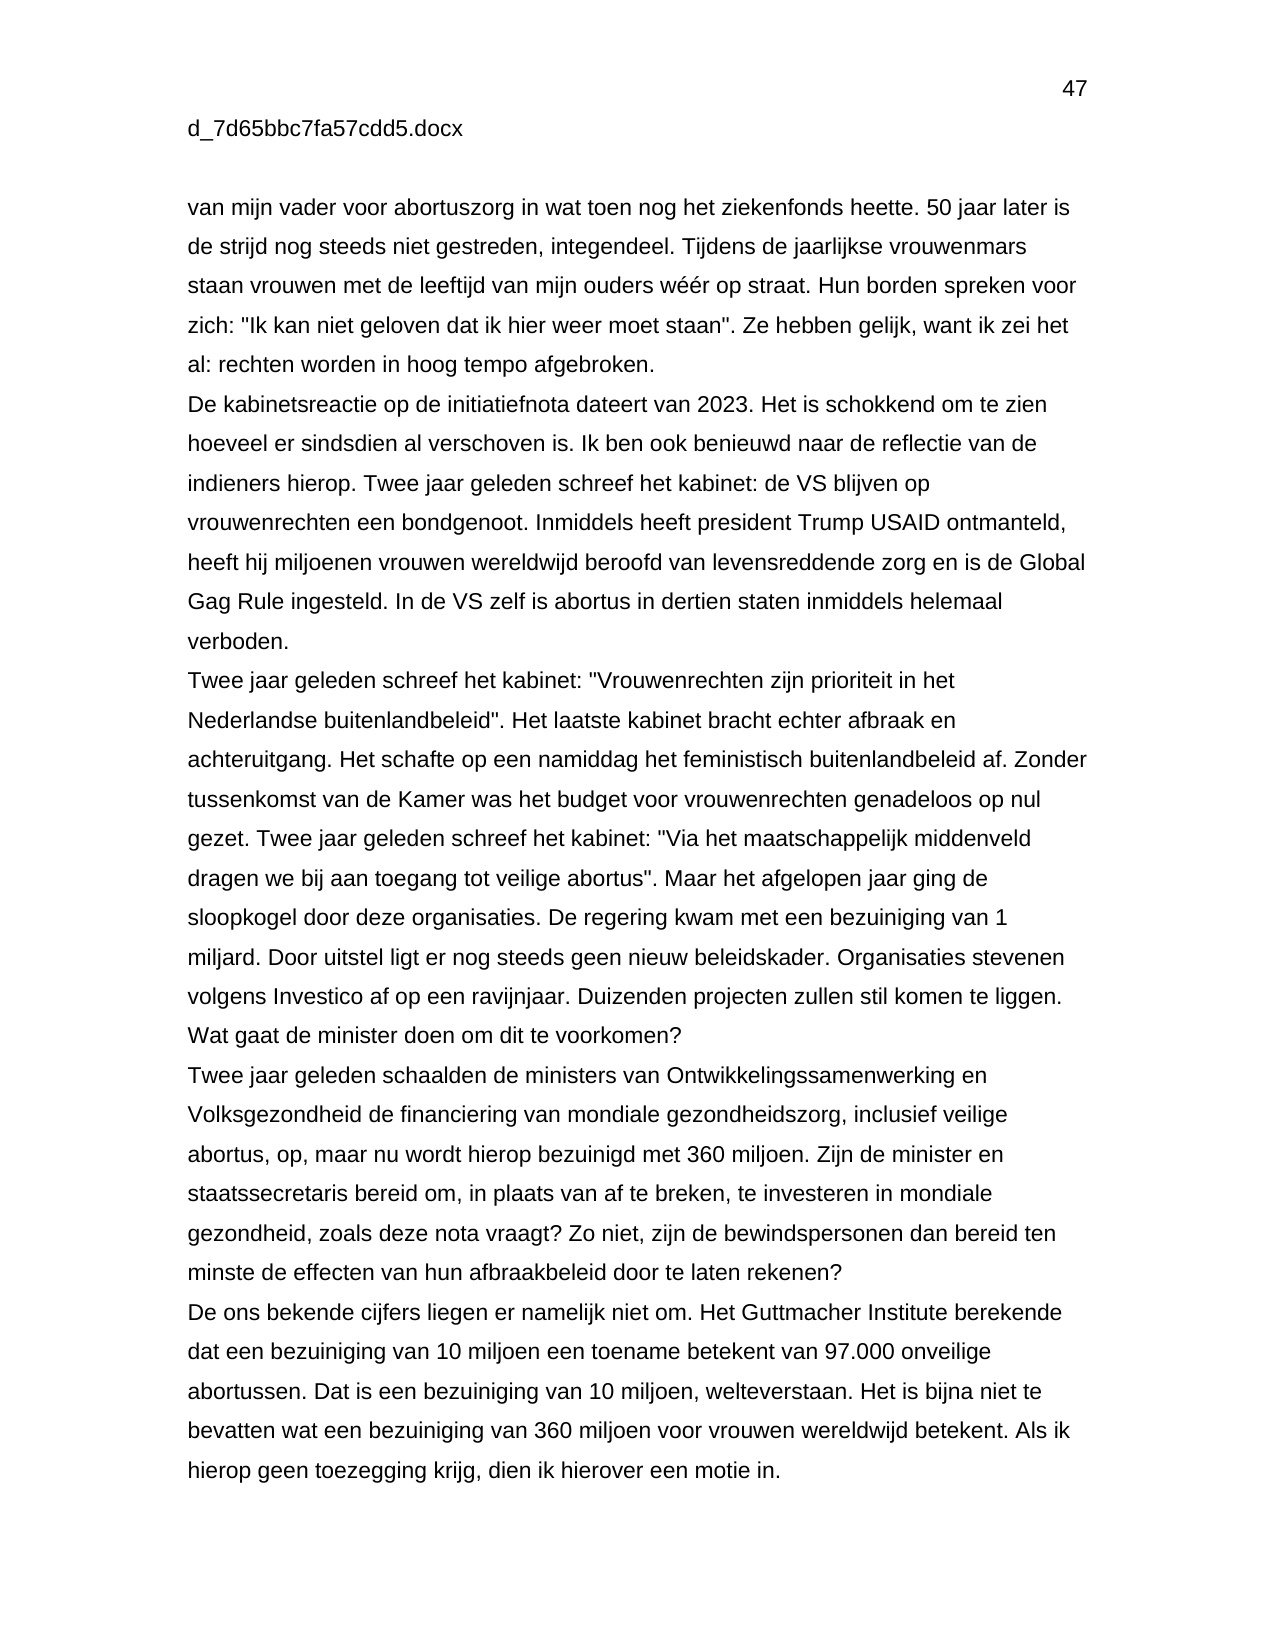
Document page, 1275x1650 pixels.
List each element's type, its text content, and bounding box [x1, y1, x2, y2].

text De ons bekende cijfers liegen er namelijk niet om. Het Guttmacher Institute berekende dat een bezuiniging van 10 miljoen een toename betekent van 97.000 onveilige abortussen. Dat is een bezuiniging van 10 miljoen, welteverstaan. Het is bijna niet te bevatten wat een bezuiniging van 360 miljoen voor vrouwen wereldwijd betekent. Als ik hierop geen toezegging krijg, dien ik hierover een motie in. [187, 1299, 1087, 1483]
text Twee jaar geleden schreef het kabinet: "Vrouwenrechten zijn prioriteit in het Nederlandse buitenlandbeleid". Het laatste kabinet bracht echter afbraak en achteruitgang. Het schafte op een namiddag het feministisch buitenlandbeleid af. Zonder tussenkomst van de Kamer was het budget voor vrouwenrechten genadeloos op nul gezet. Twee jaar geleden schreef het kabinet: "Via het maatschappelijk middenveld dragen we bij aan toegang tot veilige abortus". Maar het afgelopen jaar ging de sloopkogel door deze organisaties. De regering kwam met een bezuiniging van 1 miljard. Door uitstel ligt er nog steeds geen nieuw beleidskader. Organisaties stevenen volgens Investico af op een ravijnjaar. Duizenden projecten zullen stil komen te liggen. Wat gaat de minister doen om dit te voorkomen? [187, 667, 1087, 1049]
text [187, 193, 1087, 378]
text De kabinetsreactie op de initiatiefnota dateert van 2023. Het is schokkend om te zien hoeveel er sindsdien al verschoven is. Ik ben ook benieuwd naar de reflectie van de indieners hierop. Twee jaar geleden schreef het kabinet: de VS blijven op vrouwenrechten een bondgenoot. Inmiddels heeft president Trump USAID ontmanteld, heeft hij miljoenen vrouwen wereldwijd beroofd van levensreddende zorg en is de Global Gag Rule ingesteld. In de VS zelf is abortus in dertien staten inmiddels helemaal verboden. [187, 391, 1087, 654]
text Twee jaar geleden schaalden de ministers van Ontwikkelingssamenwerking en Volksgezondheid de financiering van mondiale gezondheidszorg, inclusief veilige abortus, op, maar nu wordt hierop bezuinigd met 360 miljoen. Zijn de minister en staatssecretaris bereid om, in plaats van af te breken, te investeren in mondiale gezondheid, zoals deze nota vraagt? Zo niet, zijn de bewindspersonen dan bereid ten minste de effecten van hun afbraakbeleid door te laten rekenen? [187, 1062, 1087, 1286]
